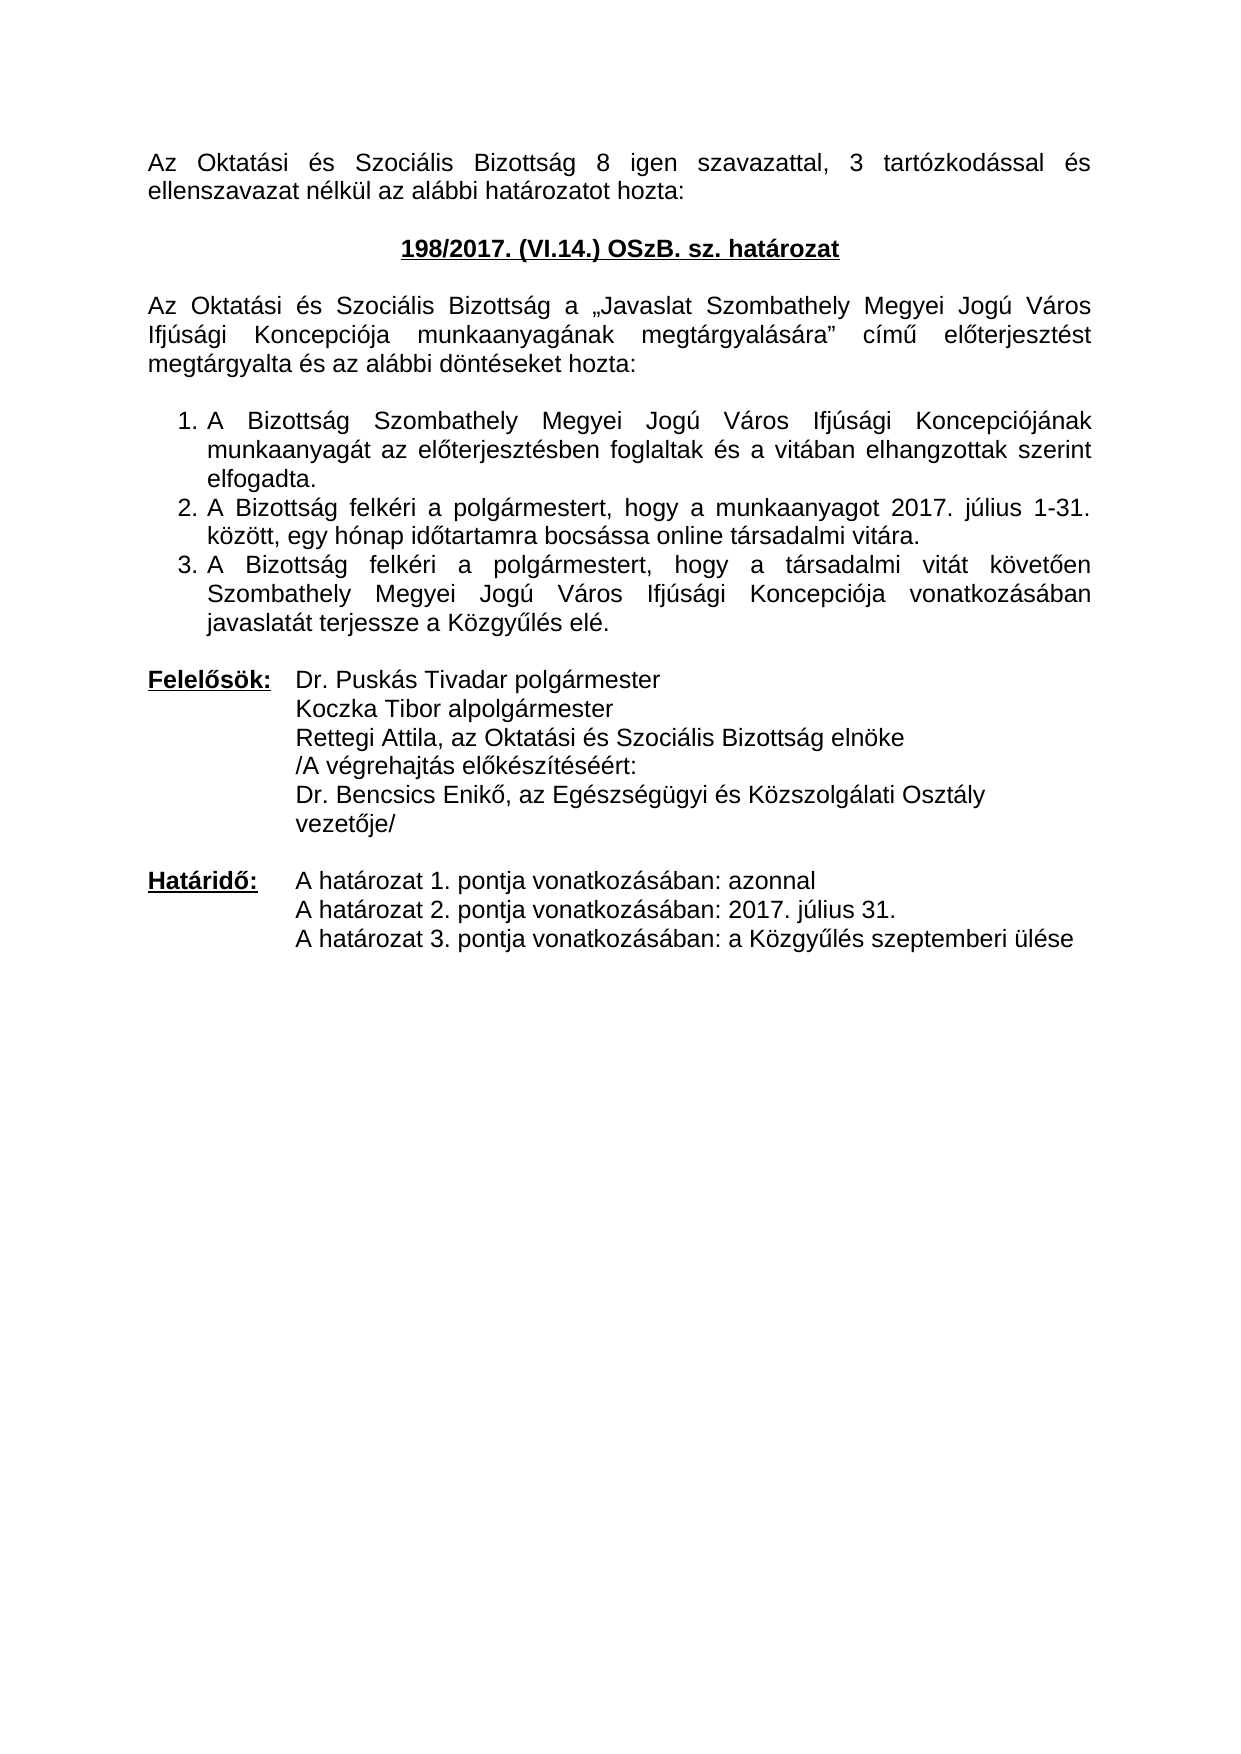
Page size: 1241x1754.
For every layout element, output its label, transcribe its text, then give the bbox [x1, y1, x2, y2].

text 198/2017. (VI.14.) OSzB. sz. határozat [148, 234, 1093, 263]
list A Bizottság felkéri a polgármestert, hogy a társadalmi vitát követően Szombathely Megyei Jogú Város Ifjúsági Koncepciója vonatkozásában javaslatát terjessze a Közgyűlés elé. [177, 550, 1093, 636]
text Dr. Bencsics Enikő, az Egészségügyi és Közszolgálati Osztály vezetője/ [295, 780, 1093, 838]
text /A végrehajtás előkészítéséért: [295, 751, 1093, 780]
text Felelősök: Dr. Puskás Tivadar polgármester [148, 665, 1093, 694]
text A határozat 3. pontja vonatkozásában: a Közgyűlés szeptemberi ülése [148, 924, 1093, 953]
text Koczka Tibor alpolgármester [295, 694, 1093, 723]
text Rettegi Attila, az Oktatási és Szociális Bizottság elnöke [295, 723, 1093, 751]
text Határidő: A határozat 1. pontja vonatkozásában: azonnal [148, 866, 1093, 895]
text Az Oktatási és Szociális Bizottság a „Javaslat Szombathely Megyei Jogú Város Ifjúsági Koncepciója munkaanyagának megtárgyalására” című előterjesztést megtárgyalta és az alábbi döntéseket hozta: [148, 291, 1093, 378]
list A Bizottság Szombathely Megyei Jogú Város Ifjúsági Koncepciójának munkaanyagát az előterjesztésben foglaltak és a vitában elhangzottak szerint elfogadta. [177, 406, 1093, 493]
text A határozat 2. pontja vonatkozásában: 2017. július 31. [148, 895, 1093, 924]
text Az Oktatási és Szociális Bizottság 8 igen szavazattal, 3 tartózkodással és ellenszavazat nélkül az alábbi határozatot hozta: [148, 148, 1093, 205]
list A Bizottság felkéri a polgármestert, hogy a munkaanyagot 2017. július 1-31. között, egy hónap időtartamra bocsássa online társadalmi vitára. [177, 493, 1093, 550]
